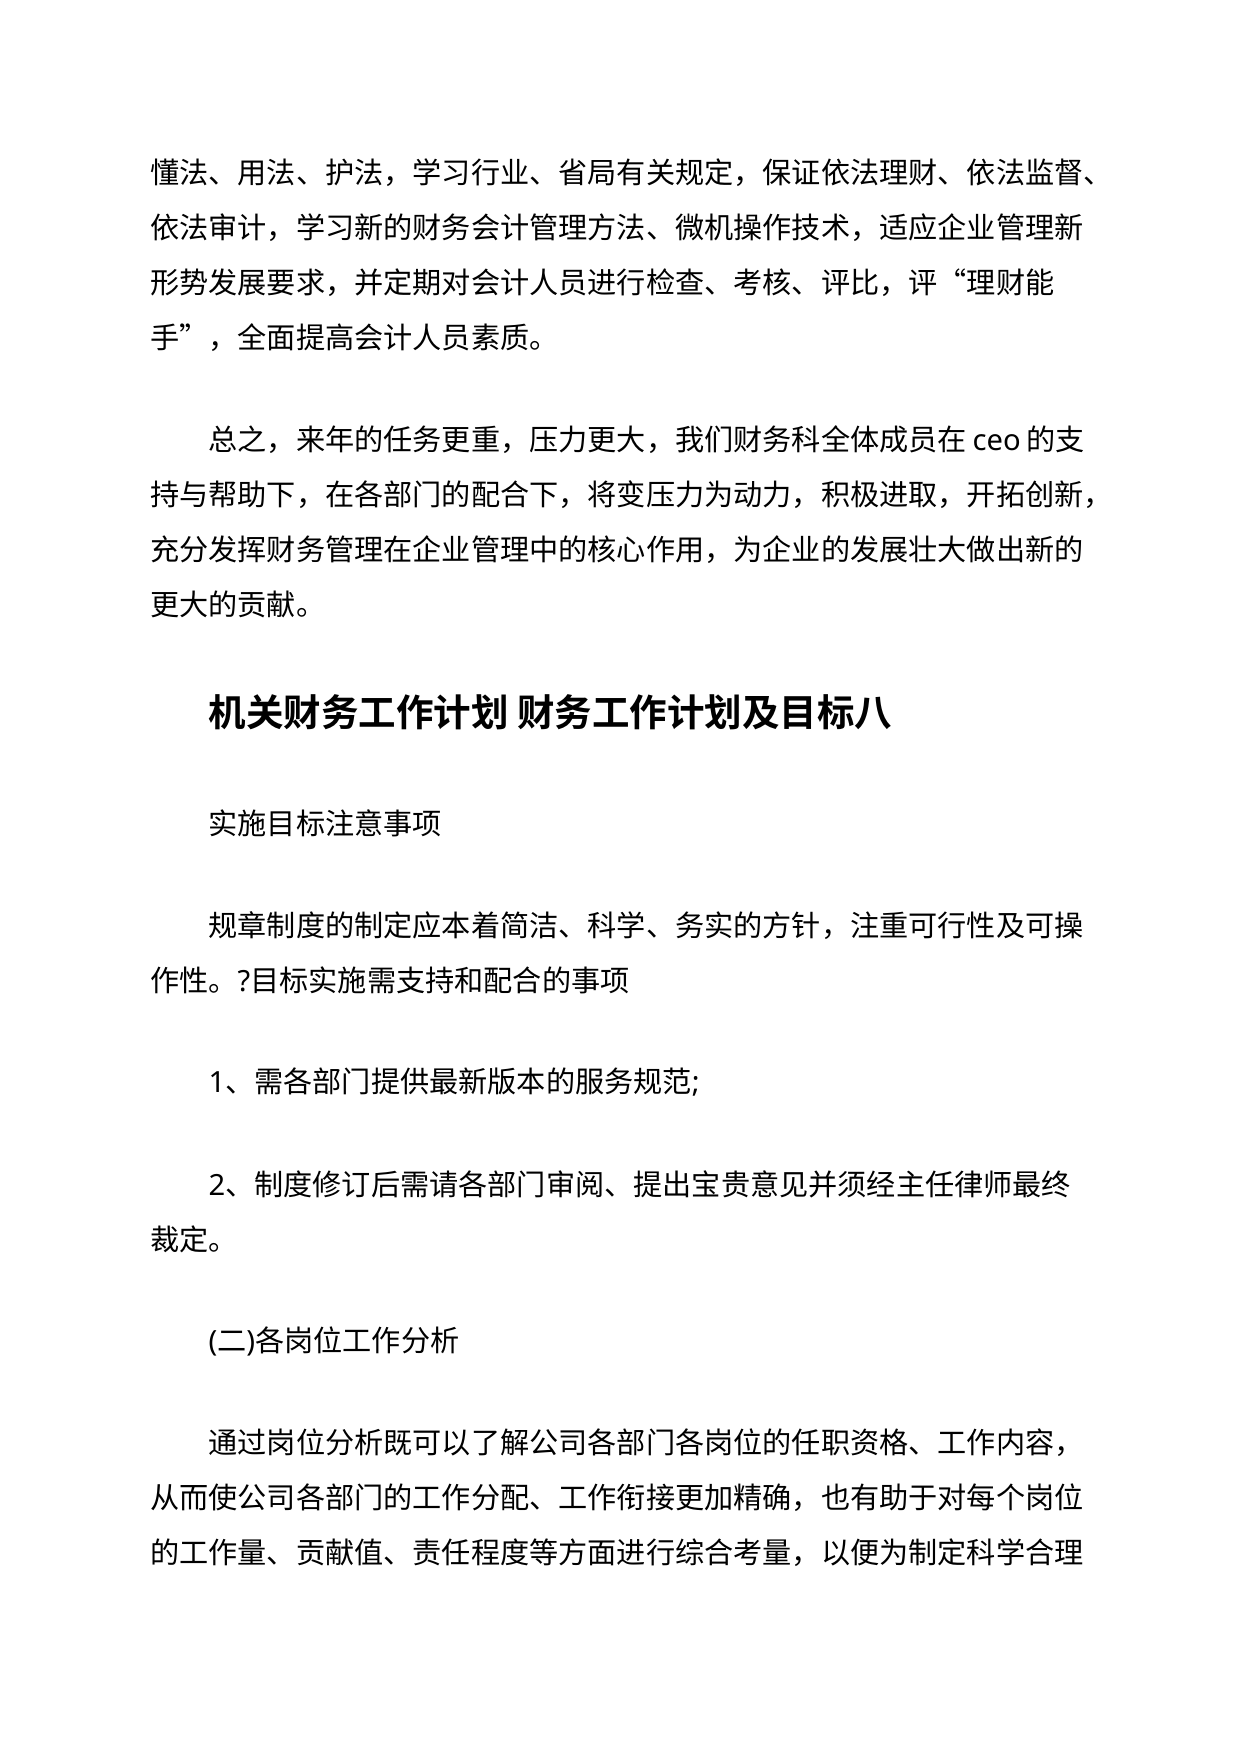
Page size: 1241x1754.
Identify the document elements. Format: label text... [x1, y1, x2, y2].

text (二)各岗位工作分析 [150, 1318, 1090, 1360]
text 实施目标注意事项 [150, 800, 1090, 843]
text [150, 150, 1090, 357]
text 机关财务工作计划 财务工作计划及目标八 [150, 683, 1090, 737]
text 2、制度修订后需请各部门审阅、提出宝贵意见并须经主任律师最终裁定。 [150, 1161, 1090, 1258]
text 总之，来年的任务更重，压力更大，我们财务科全体成员在ceo的支持与帮助下，在各部门的配合下，将变压力为动力，积极进取，开拓创新，充分发挥财务管理在企业管理中的核心作用，为企业的发展壮大做出新的更大的贡献。 [150, 416, 1090, 623]
text 1、需各部门提供最新版本的服务规范; [150, 1059, 1090, 1101]
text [150, 1420, 1090, 1572]
text 规章制度的制定应本着简洁、科学、务实的方针，注重可行性及可操作性。?目标实施需支持和配合的事项 [150, 902, 1090, 999]
